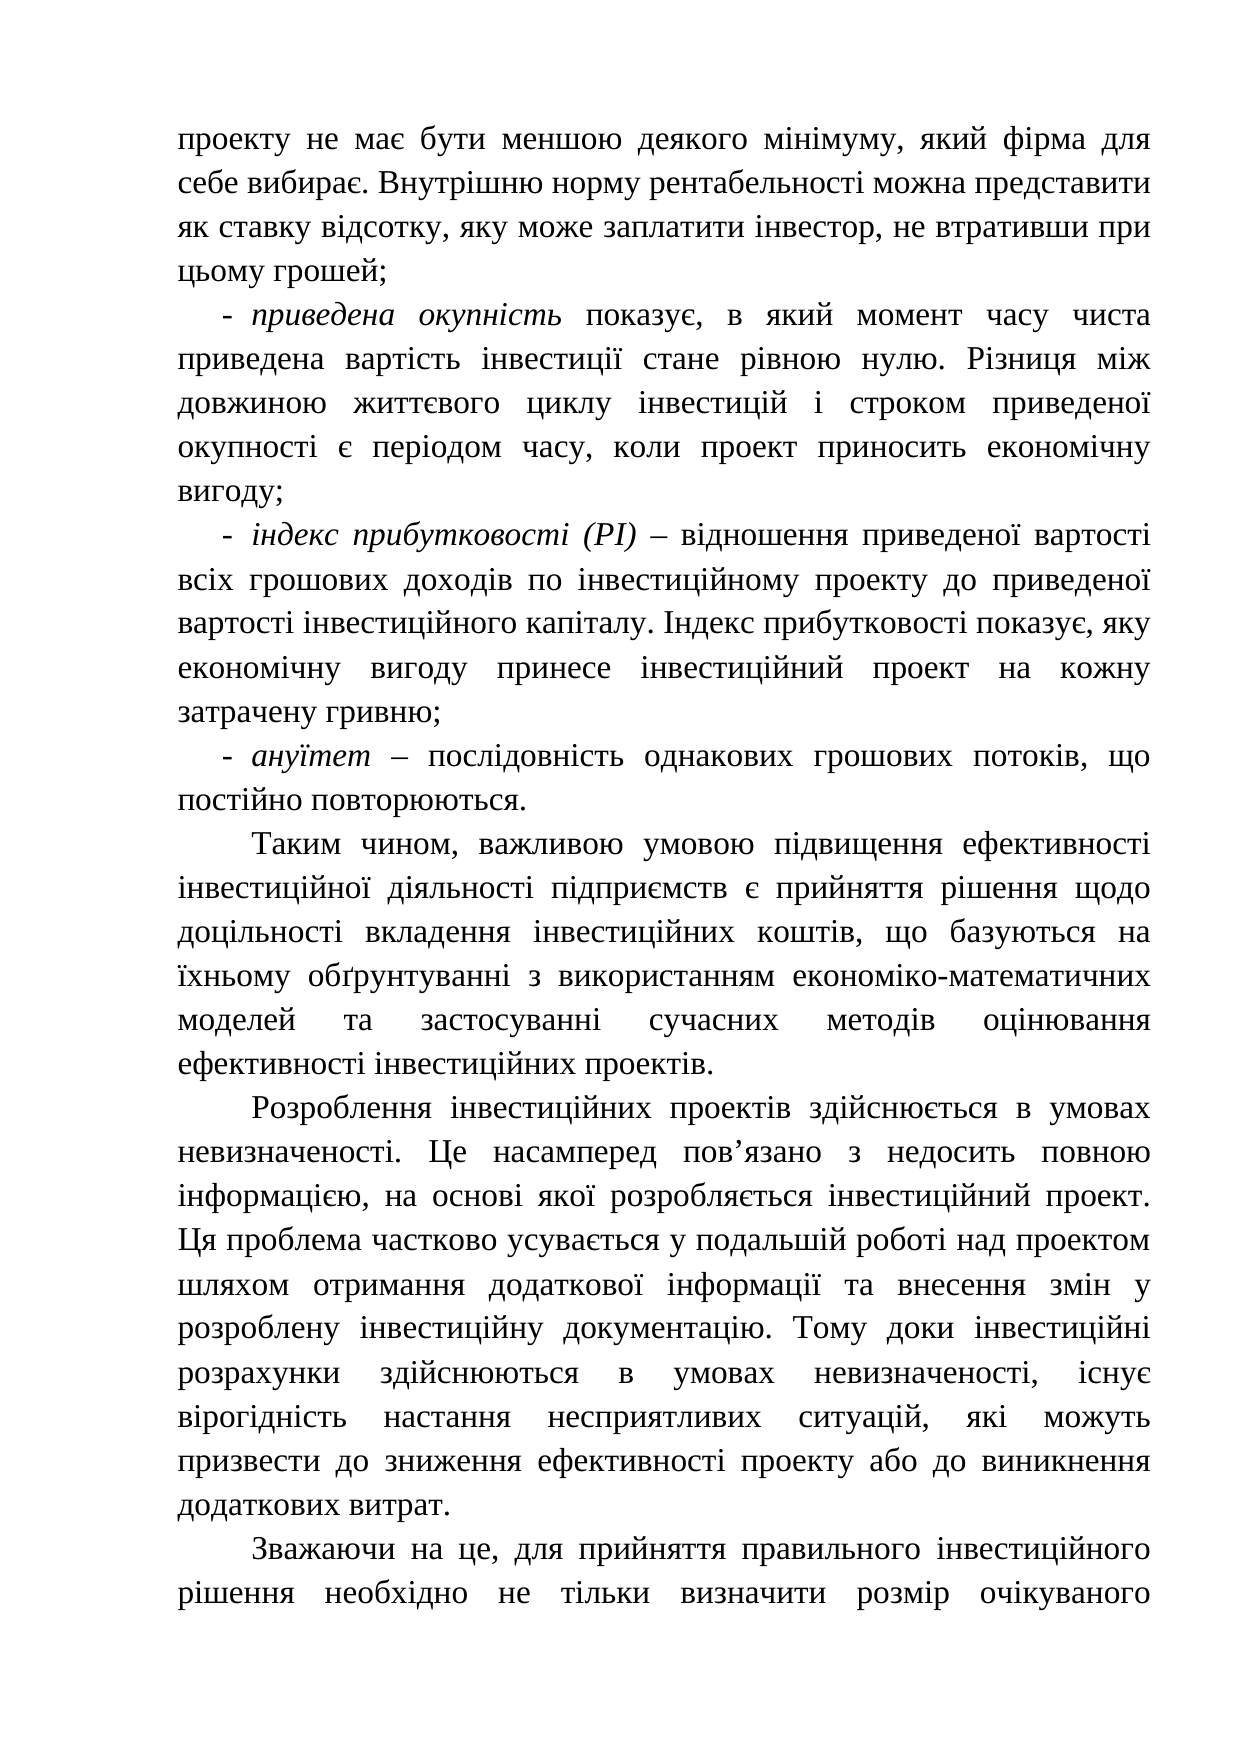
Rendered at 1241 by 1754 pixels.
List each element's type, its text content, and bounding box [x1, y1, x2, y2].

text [177, 1528, 1152, 1611]
text Розроблення інвестиційних проектів здійснюється в умовах невизначеності. Це насамперед пов’язано з недосить повною інформацією, на основі якої розробляється інвестиційний проект. Ця проблема частково усувається у подальшій роботі над проектом шляхом отримання додаткової інформації та внесення змін у розроблену інвестиційну документацію. Тому доки інвестиційні розрахунки здійснюються в умовах невизначеності, існує вірогідність настання несприятливих ситуацій, які можуть призвести до зниження ефективності проекту або до виникнення додаткових витрат. [177, 1087, 1152, 1522]
list індекс прибутковості (РІ) – відношення приведеної вартості всіх грошових доходів по інвестиційному проекту до приведеної вартості інвестиційного капіталу. Індекс прибутковості показує, яку економічну вигоду принесе інвестиційний проект на кожну затрачену гривню; [177, 515, 1152, 729]
list ануїтет – послідовність однакових грошових потоків, що постійно повторюються. [177, 735, 1152, 817]
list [177, 118, 1152, 289]
text Таким чином, важливою умовою підвищення ефективності інвестиційної діяльності підприємств є прийняття рішення щодо доцільності вкладення інвестиційних коштів, що базуються на їхньому обґрунтуванні з використанням економіко-математичних моделей та застосуванні сучасних методів оцінювання ефективності інвестиційних проектів. [177, 823, 1152, 1082]
list приведена окупність показує, в який момент часу чиста приведена вартість інвестиції стане рівною нулю. Різниця між довжиною життєвого циклу інвестицій і строком приведеної окупності є періодом часу, коли проект приносить економічну вигоду; [177, 294, 1152, 509]
